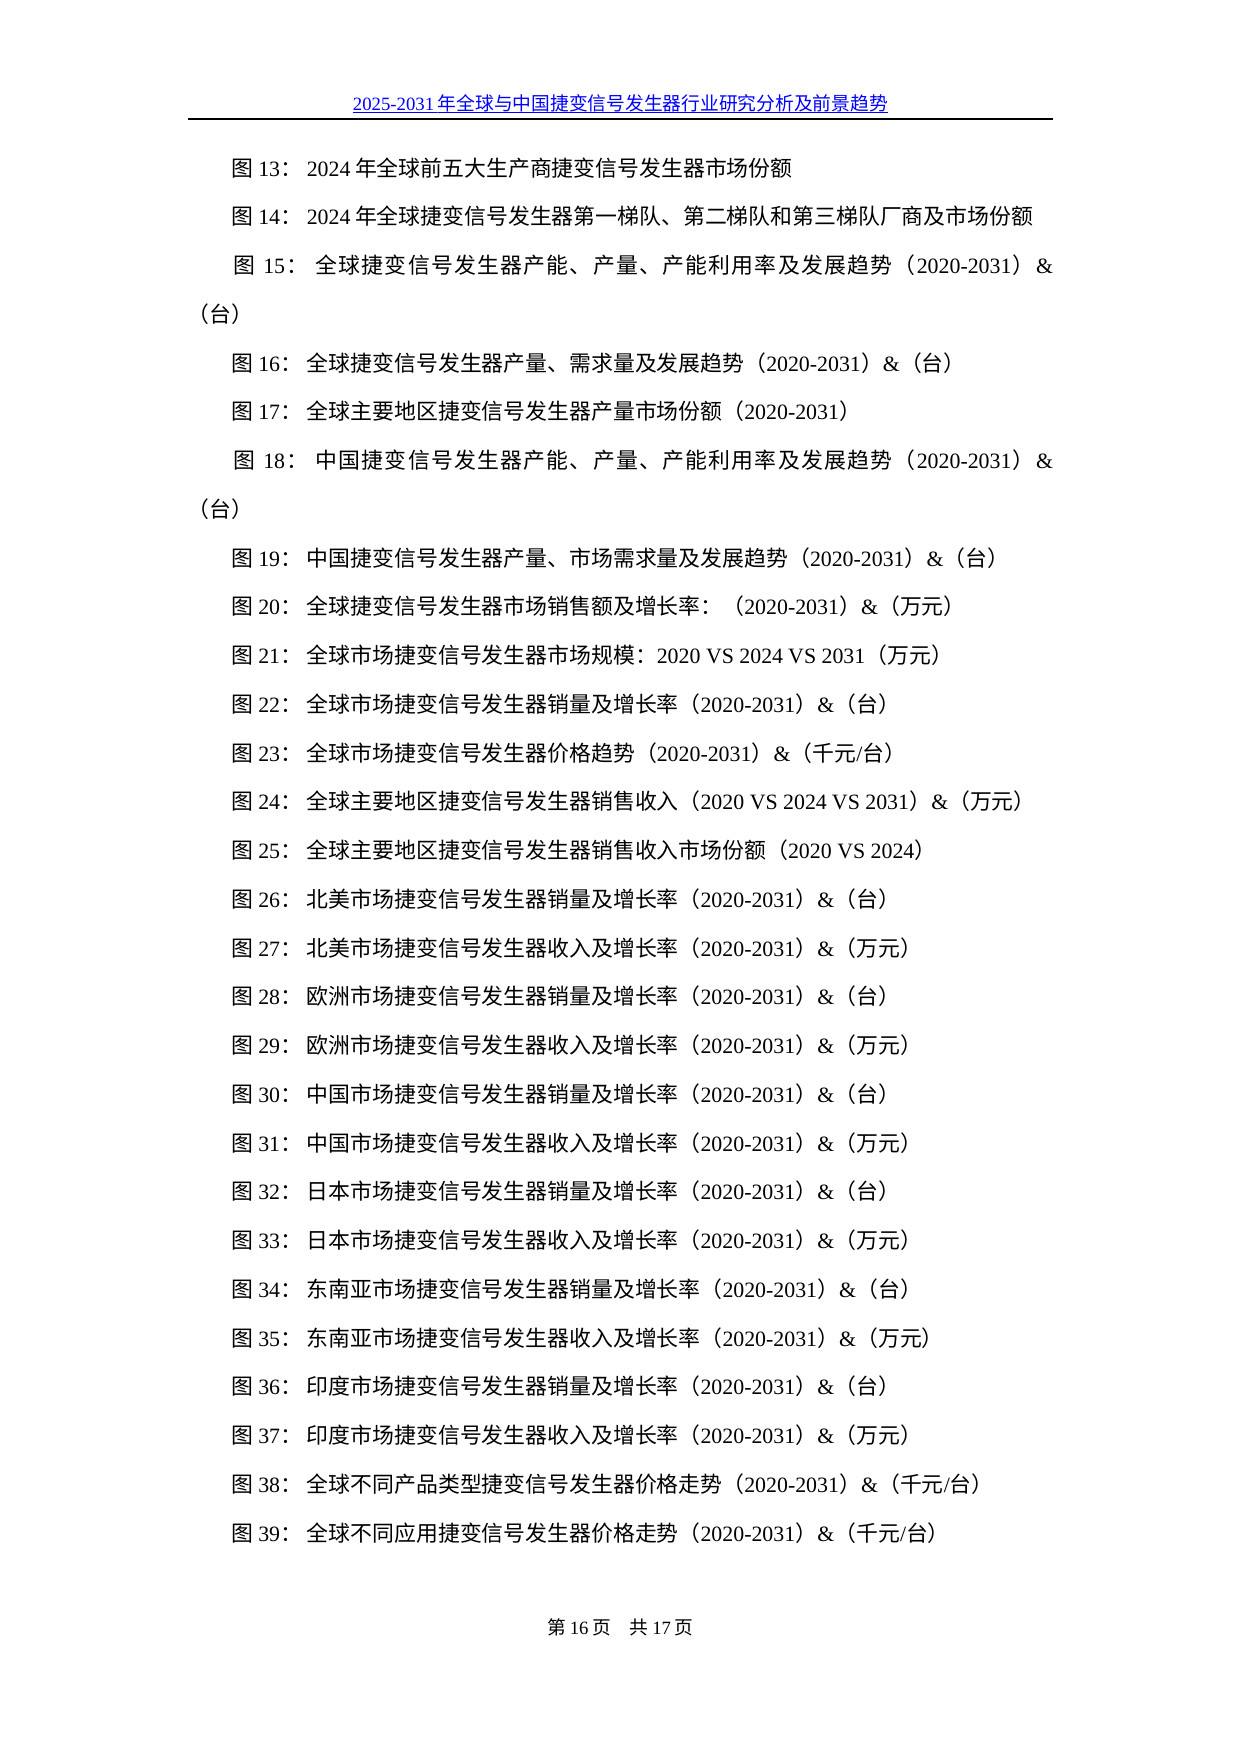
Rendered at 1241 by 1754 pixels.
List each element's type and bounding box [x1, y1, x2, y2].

text [187, 150, 1053, 1548]
